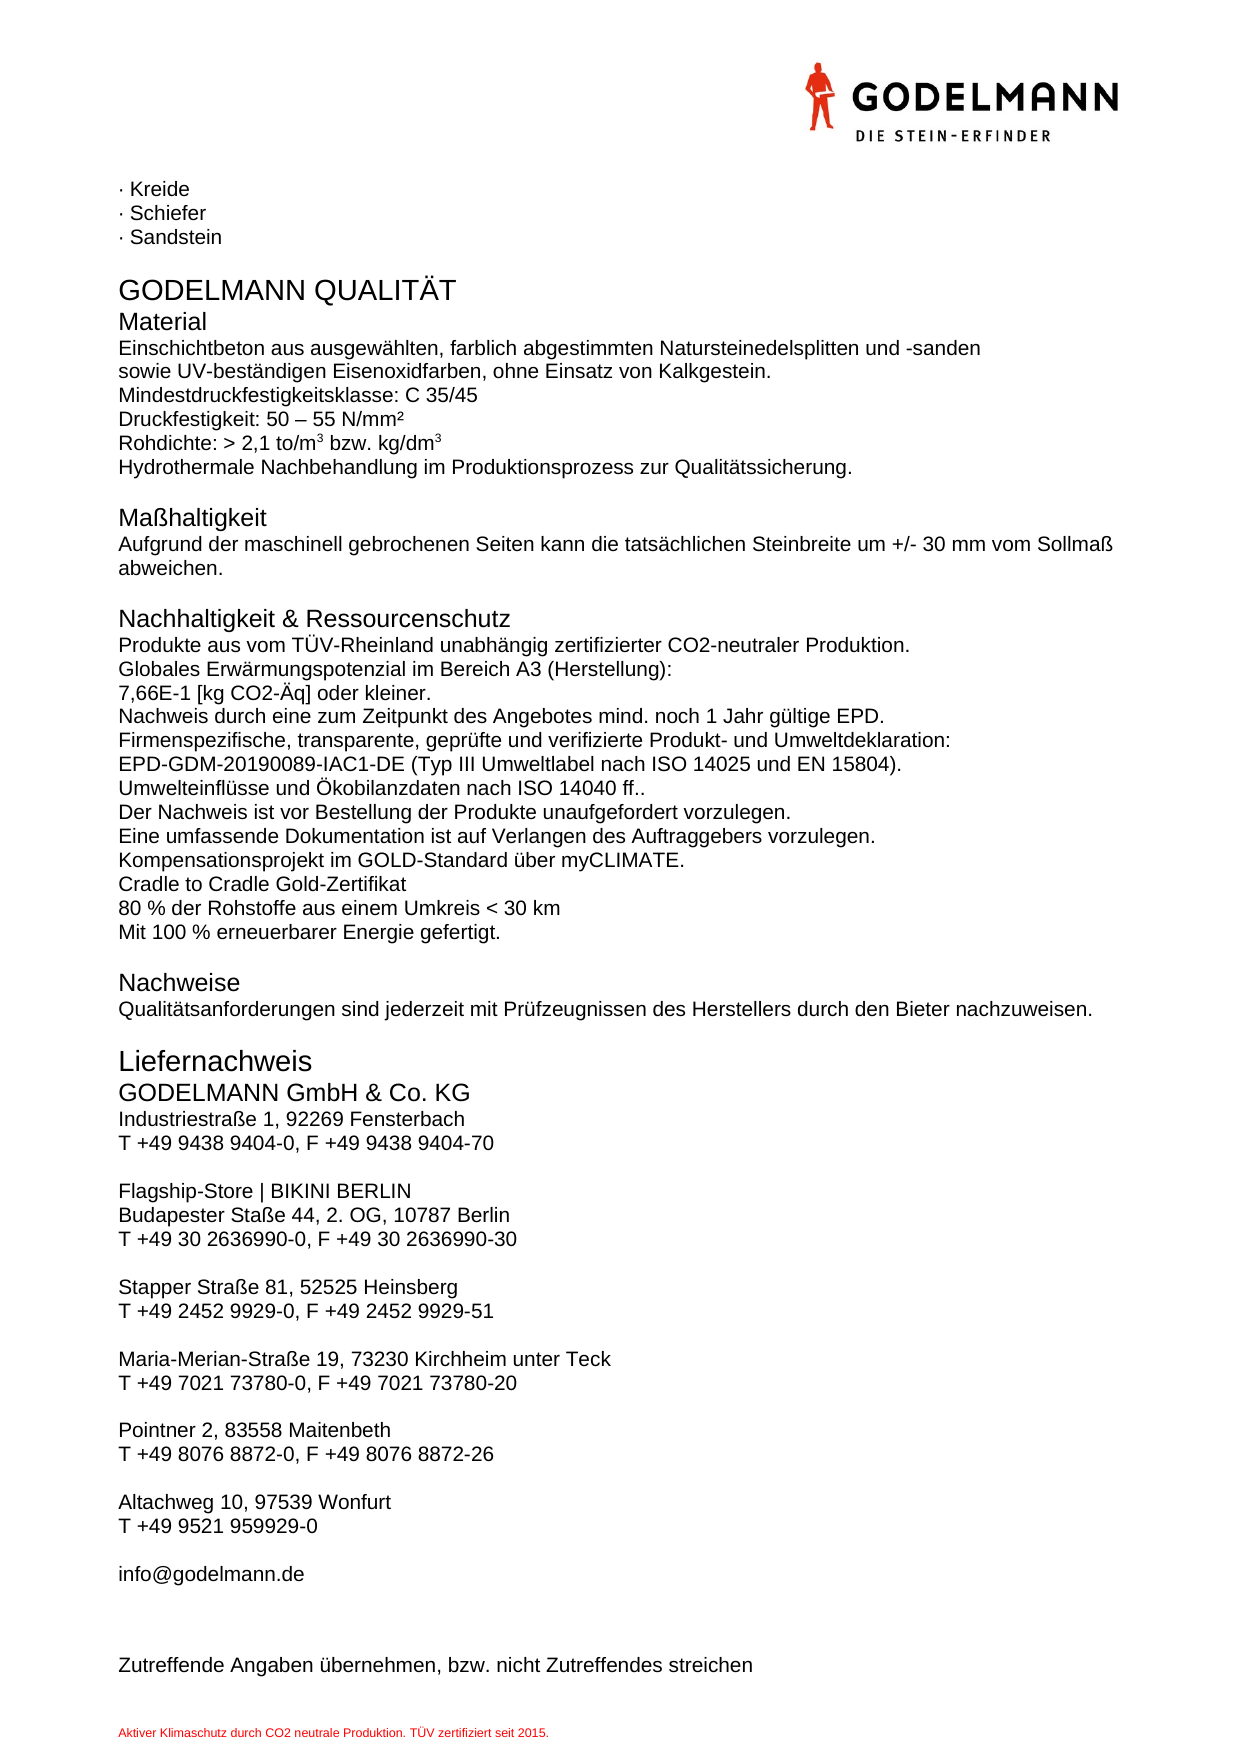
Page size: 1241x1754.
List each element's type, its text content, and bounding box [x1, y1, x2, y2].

text Stapper Straße 81, 52525 Heinsberg [118, 1274, 1122, 1298]
text Hydrothermale Nachbehandlung im Produktionsprozess zur Qualitätssicherung. [118, 455, 1122, 479]
text Firmenspezifische, transparente, geprüfte und verifizierte Produkt- und Umweltdeklaration: [118, 728, 1122, 752]
text Kompensationsprojekt im GOLD-Standard über myCLIMATE. [118, 848, 1122, 872]
text Umwelteinflüsse und Ökobilanzdaten nach ISO 14040 ff.. [118, 776, 1122, 800]
text Einschichtbeton aus ausgewählten, farblich abgestimmten Natursteinedelsplitten und -sanden sowie UV-beständigen Eisenoxidfarben, ohne Einsatz von Kalkgestein. [118, 335, 1122, 383]
text Mindestdruckfestigkeitsklasse: C 35/45 [118, 383, 1122, 407]
text ∙ Sandstein [118, 225, 1122, 249]
text Nachweis durch eine zum Zeitpunkt des Angebotes mind. noch 1 Jahr gültige EPD. [118, 704, 1122, 728]
text T +49 2452 9929-0, F +49 2452 9929-51 [118, 1298, 1122, 1322]
text Produkte aus vom TÜV-Rheinland unabhängig zertifizierter CO2-neutraler Produktion. [118, 632, 1122, 656]
text Budapester Staße 44, 2. OG, 10787 Berlin [118, 1203, 1122, 1227]
text Mit 100 % erneuerbarer Energie gefertigt. [118, 920, 1122, 944]
text Rohdichte: > 2,1 to/m3 bzw. kg/dm3 [118, 431, 1122, 455]
text Globales Erwärmungspotenzial im Bereich A3 (Herstellung): [118, 656, 1122, 680]
text Flagship-Store | BIKINI BERLIN [118, 1179, 1122, 1203]
subtitle Material [118, 307, 1122, 335]
text T +49 9521 959929-0 [118, 1514, 1122, 1538]
subtitle GODELMANN QUALITÄT [118, 273, 1122, 307]
text Der Nachweis ist vor Bestellung der Produkte unaufgefordert vorzulegen. [118, 800, 1122, 824]
text 7,66E-1 [kg CO2-Äq] oder kleiner. [118, 680, 1122, 704]
text Druckfestigkeit: 50 – 55 N/mm² [118, 407, 1122, 431]
text Aufgrund der maschinell gebrochenen Seiten kann die tatsächlichen Steinbreite um +/- 30 mm vom Sollmaß abweichen. [118, 532, 1122, 580]
text T +49 9438 9404-0, F +49 9438 9404-70 [118, 1131, 1122, 1155]
text 80 % der Rohstoffe aus einem Umkreis < 30 km [118, 896, 1122, 920]
text Cradle to Cradle Gold-Zertifikat [118, 872, 1122, 896]
text T +49 30 2636990-0, F +49 30 2636990-30 [118, 1227, 1122, 1251]
text Altachweg 10, 97539 Wonfurt [118, 1490, 1122, 1514]
text Maria-Merian-Straße 19, 73230 Kirchheim unter Teck [118, 1346, 1122, 1370]
text Liefernachweis [118, 1044, 1122, 1078]
picture [800, 59, 1125, 148]
text ∙ Schiefer [118, 201, 1122, 225]
text GODELMANN GmbH & Co. KG [118, 1078, 1122, 1107]
text Eine umfassende Dokumentation ist auf Verlangen des Auftraggebers vorzulegen. [118, 824, 1122, 848]
text EPD-GDM-20190089-IAC1-DE (Typ III Umweltlabel nach ISO 14025 und EN 15804). [118, 752, 1122, 776]
text Industriestraße 1, 92269 Fensterbach [118, 1107, 1122, 1131]
text Pointner 2, 83558 Maitenbeth [118, 1418, 1122, 1442]
text Nachhaltigkeit & Ressourcenschutz [118, 604, 1122, 632]
text info@godelmann.de [118, 1562, 1122, 1586]
text ∙ Kreide [118, 177, 1122, 201]
text Qualitätsanforderungen sind jederzeit mit Prüfzeugnissen des Herstellers durch den Bieter nachzuweisen. [118, 997, 1122, 1021]
text T +49 7021 73780-0, F +49 7021 73780-20 [118, 1370, 1122, 1394]
text Nachweise [118, 968, 1122, 997]
subtitle Maßhaltigkeit [118, 503, 1122, 532]
text T +49 8076 8872-0, F +49 8076 8872-26 [118, 1442, 1122, 1466]
